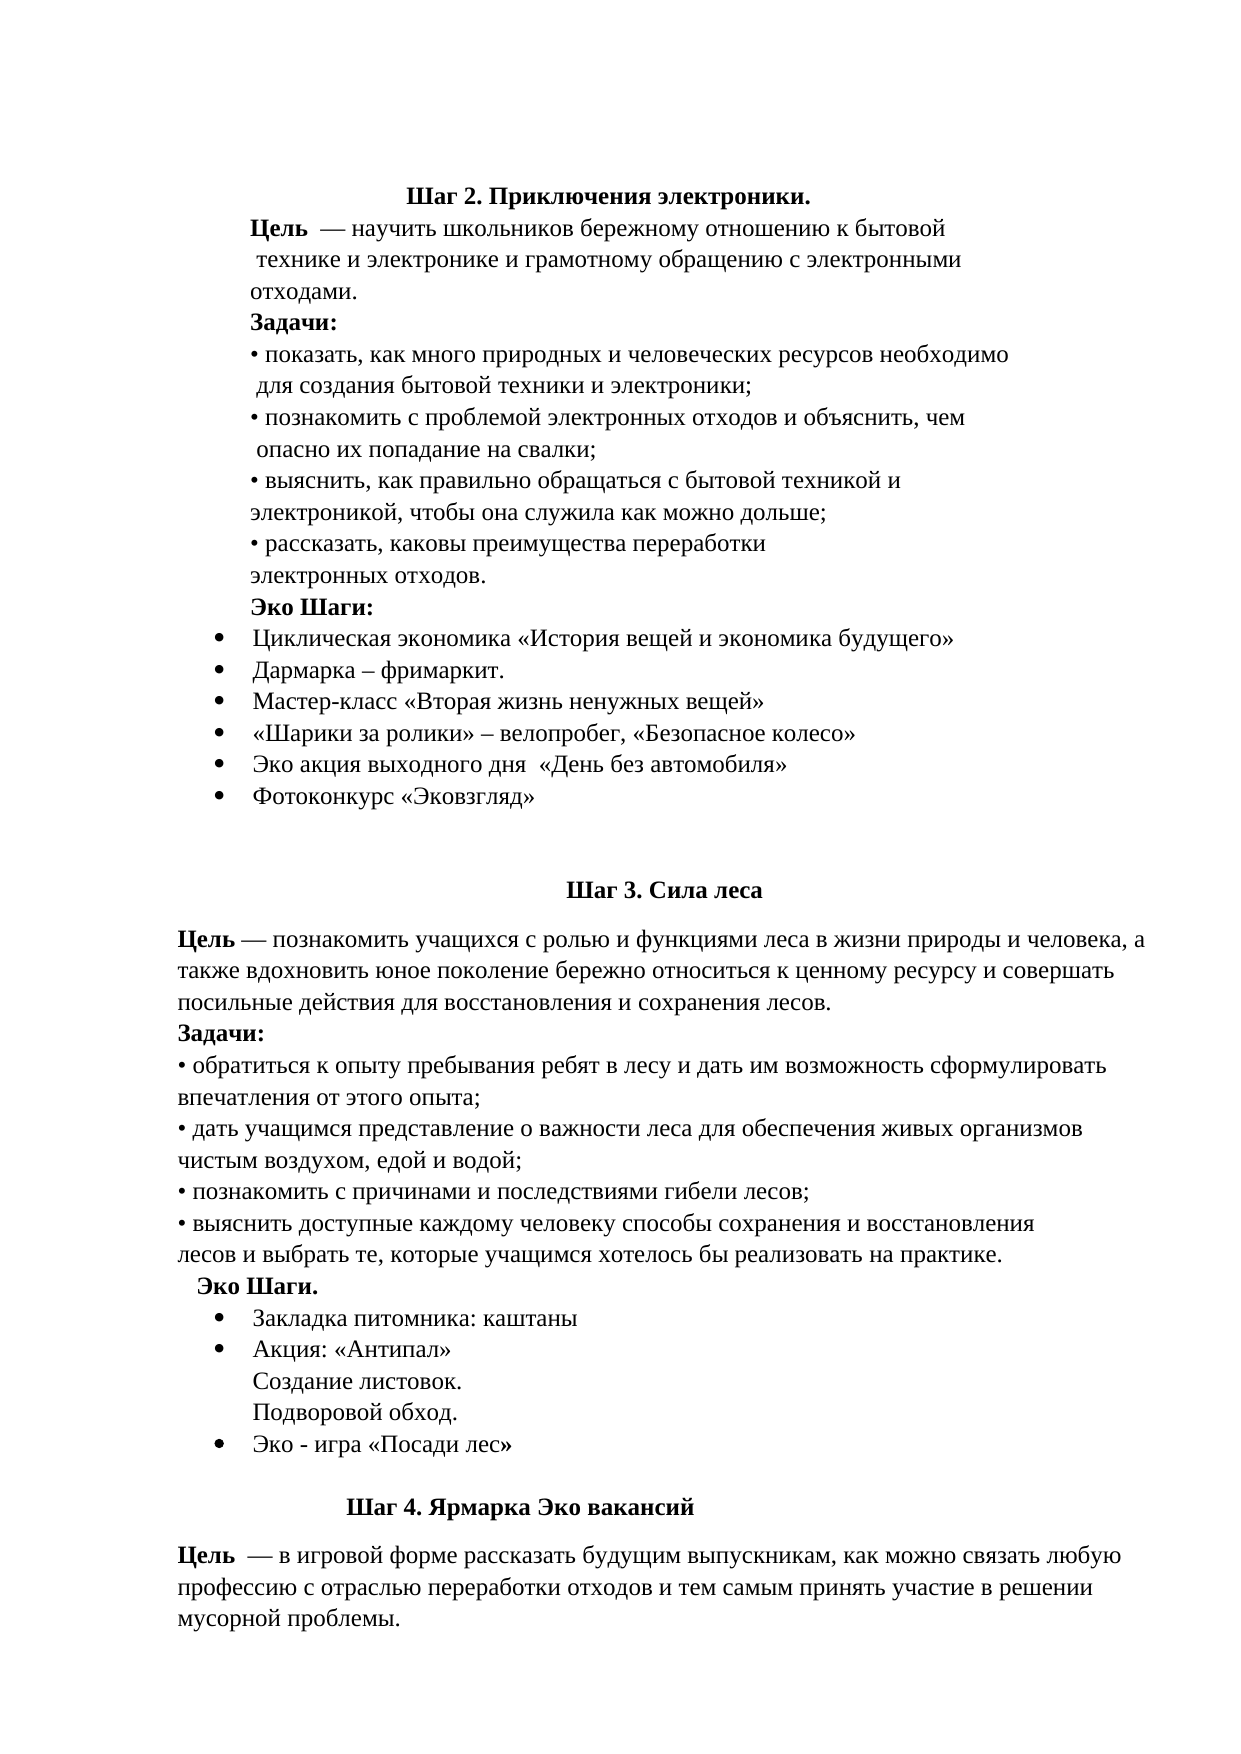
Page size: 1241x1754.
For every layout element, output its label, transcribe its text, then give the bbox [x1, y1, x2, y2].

list Мастер-класс «Вторая жизнь ненужных вещей» [215, 686, 1152, 715]
text отходами. [177, 276, 1146, 305]
text Шаг 4. Ярмарка Эко вакансий [177, 1492, 1152, 1521]
text электроникой, чтобы она служила как можно дольше; [177, 497, 1146, 526]
text Эко Шаги. [177, 1271, 1152, 1300]
list Циклическая экономика «История вещей и экономика будущего» [215, 623, 1152, 652]
text • рассказать, каковы преимущества переработки [177, 528, 1146, 557]
list Эко - игра «Посади лес» [215, 1429, 1152, 1458]
list Дармарка – фримаркит. [215, 655, 1152, 683]
list Акция: «Антипал» [215, 1334, 1152, 1363]
text Шаг 3. Сила леса [177, 876, 1152, 904]
text опасно их попадание на свалки; [177, 434, 1146, 462]
text Создание листовок. [252, 1366, 1152, 1394]
text технике и электронике и грамотному обращению с электронными [177, 244, 1146, 273]
text Шаг 2. Приключения электроники. [177, 181, 1146, 210]
text Эко Шаги: [177, 592, 1146, 620]
text • выяснить, как правильно обращаться с бытовой техникой и [177, 465, 1146, 494]
text • познакомить с проблемой электронных отходов и объяснить, чем [177, 402, 1146, 431]
list «Шарики за ролики» – велопробег, «Безопасное колесо» [215, 718, 1152, 747]
text для создания бытовой техники и электроники; [177, 371, 1146, 399]
text Задачи: • обратиться к опыту пребывания ребят в лесу и дать им возможность сформулировать впечатления от этого опыта; • дать учащимся представление о важности леса для обеспечения живых организмов чистым воздухом, едой и водой; • познакомить с причинами и последствиями гибели лесов; • выяснить доступные каждому человеку способы сохранения и восстановления лесов и выбрать те, которые учащимся хотелось бы реализовать на практике. [177, 1018, 1152, 1268]
text Цель — познакомить учащихся с ролью и функциями леса в жизни природы и человека, а также вдохновить юное поколение бережно относиться к ценному ресурсу и совершать посильные действия для восстановления и сохранения лесов. [177, 924, 1152, 1016]
text Задачи: [177, 307, 1146, 336]
list Фотоконкурс «Эковзгляд» [215, 781, 1152, 810]
text • показать, как много природных и человеческих ресурсов необходимо [177, 339, 1146, 368]
text Подворовой обход. [252, 1397, 1152, 1426]
list Эко акция выходного дня «День без автомобиля» [215, 749, 1152, 778]
list Закладка питомника: каштаны [215, 1303, 1152, 1331]
text электронных отходов. [177, 560, 1146, 589]
text Цель — в игровой форме рассказать будущим выпускникам, как можно связать любую профессию с отраслью переработки отходов и тем самым принять участие в решении мусорной проблемы. [177, 1540, 1152, 1632]
text Цель — научить школьников бережному отношению к бытовой [177, 213, 1146, 242]
